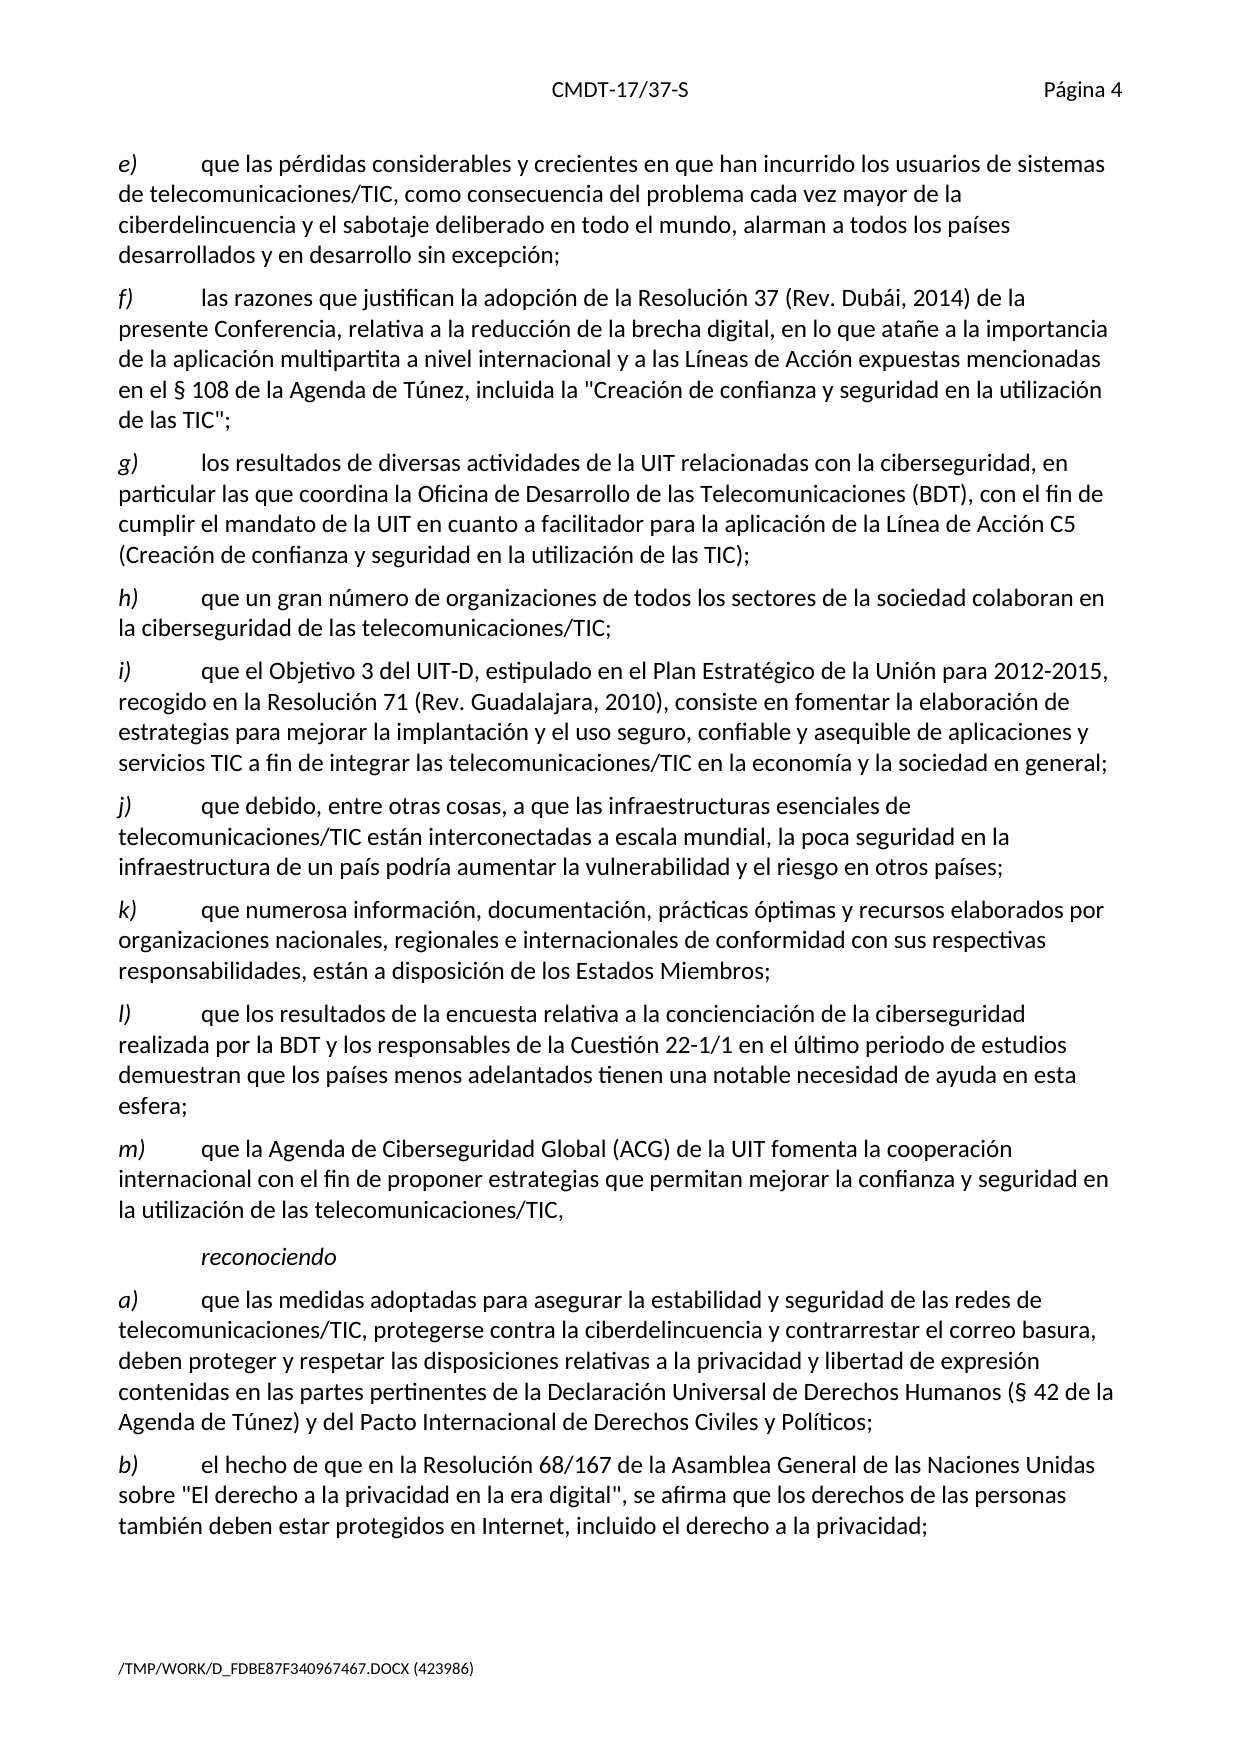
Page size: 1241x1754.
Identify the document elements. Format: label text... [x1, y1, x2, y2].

text k) que numerosa información, documentación, prácticas óptimas y recursos elaborados por organizaciones nacionales, regionales e internacionales de conformidad con sus respectivas responsabilidades, están a disposición de los Estados Miembros; [118, 894, 1122, 986]
text h) que un gran número de organizaciones de todos los sectores de la sociedad colaboran en la ciberseguridad de las telecomunicaciones/TIC; [118, 582, 1122, 643]
text i) que el Objetivo 3 del UIT-D, estipulado en el Plan Estratégico de la Unión para 2012-2015, recogido en la Resolución 71 (Rev. Guadalajara, 2010), consiste en fomentar la elaboración de estrategias para mejorar la implantación y el uso seguro, confiable y asequible de aplicaciones y servicios TIC a fin de integrar las telecomunicaciones/TIC en la economía y la sociedad en general; [118, 656, 1122, 778]
text g) los resultados de diversas actividades de la UIT relacionadas con la ciberseguridad, en particular las que coordina la Oficina de Desarrollo de las Telecomunicaciones (BDT), con el fin de cumplir el mandato de la UIT en cuanto a facilitador para la aplicación de la Línea de Acción C5 (Creación de confianza y seguridad en la utilización de las TIC); [118, 447, 1122, 569]
text a) que las medidas adoptadas para asegurar la estabilidad y seguridad de las redes de telecomunicaciones/TIC, protegerse contra la ciberdelincuencia y contrarrestar el correo basura, deben proteger y respetar las disposiciones relativas a la privacidad y libertad de expresión contenidas en las partes pertinentes de la Declaración Universal de Derechos Humanos (§ 42 de la Agenda de Túnez) y del Pacto Internacional de Derechos Civiles y Políticos; [118, 1284, 1122, 1437]
text b) el hecho de que en la Resolución 68/167 de la Asamblea General de las Naciones Unidas sobre "El derecho a la privacidad en la era digital", se afirma que los derechos de las personas también deben estar protegidos en Internet, incluido el derecho a la privacidad; [118, 1449, 1122, 1541]
text m) que la Agenda de Ciberseguridad Global (ACG) de la UIT fomenta la cooperación internacional con el fin de proponer estrategias que permitan mejorar la confianza y seguridad en la utilización de las telecomunicaciones/TIC, [118, 1133, 1122, 1224]
text l) que los resultados de la encuesta relativa a la concienciación de la ciberseguridad realizada por la BDT y los responsables de la Cuestión 22-1/1 en el último periodo de estudios demuestran que los países menos adelantados tienen una notable necesidad de ayuda en esta esfera; [118, 998, 1122, 1120]
text e) que las pérdidas considerables y crecientes en que han incurrido los usuarios de sistemas de telecomunicaciones/TIC, como consecuencia del problema cada vez mayor de la ciberdelincuencia y el sabotaje deliberado en todo el mundo, alarman a todos los países desarrollados y en desarrollo sin excepción; [118, 148, 1122, 270]
text f) las razones que justifican la adopción de la Resolución 37 (Rev. Dubái, 2014) de la presente Conferencia, relativa a la reducción de la brecha digital, en lo que atañe a la importancia de la aplicación multipartita a nivel internacional y a las Líneas de Acción expuestas mencionadas en el § 108 de la Agenda de Túnez, incluida la "Creación de confianza y seguridad en la utilización de las TIC"; [118, 282, 1122, 435]
text j) que debido, entre otras cosas, a que las infraestructuras esenciales de telecomunicaciones/TIC están interconectadas a escala mundial, la poca seguridad en la infraestructura de un país podría aumentar la vulnerabilidad y el riesgo en otros países; [118, 790, 1122, 882]
text reconociendo [201, 1241, 1122, 1272]
